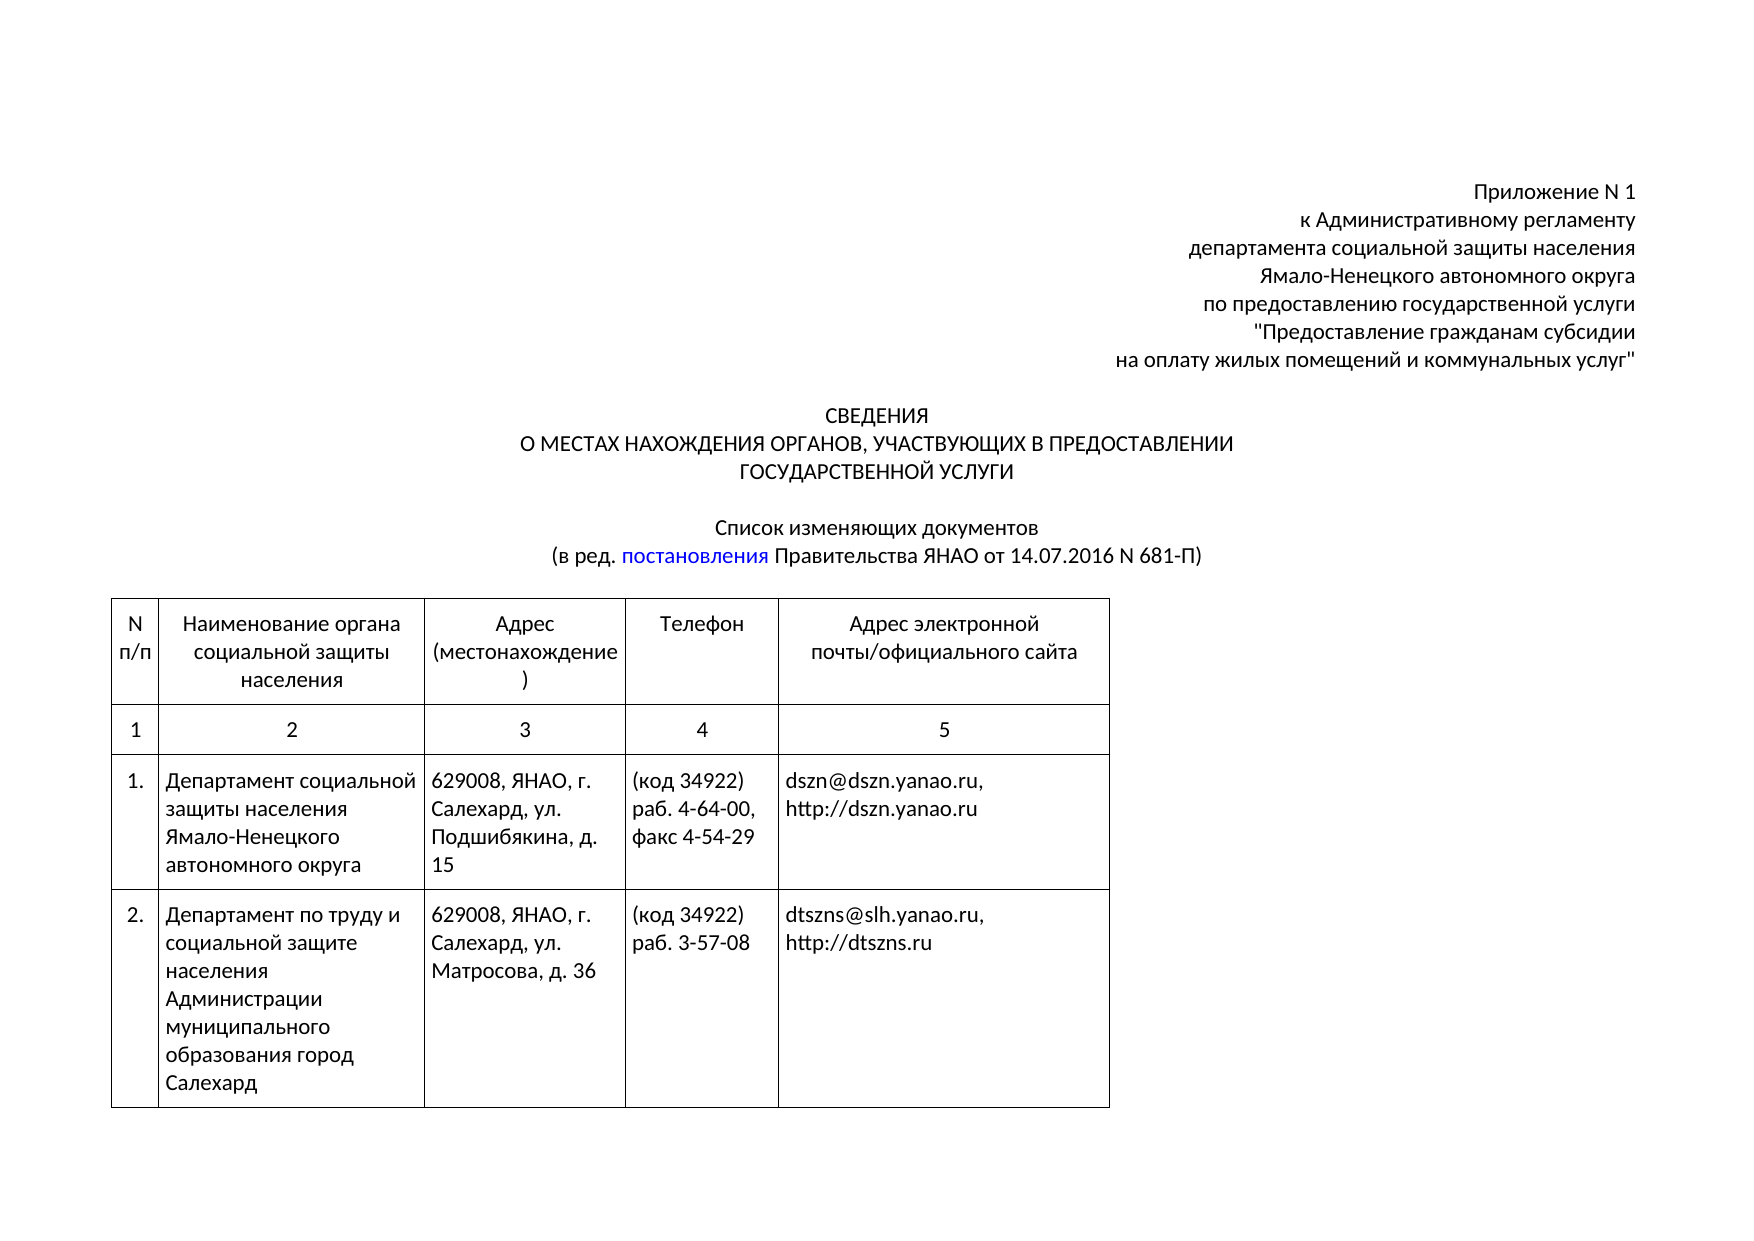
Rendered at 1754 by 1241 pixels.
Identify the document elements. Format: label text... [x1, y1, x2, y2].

table_cell 1 [112, 705, 158, 754]
text по предоставлению государственной услуги [118, 289, 1636, 317]
table_cell 3 [425, 705, 625, 754]
text к Административному регламенту [118, 205, 1636, 233]
text на оплату жилых помещений и коммунальных услуг" [118, 345, 1636, 373]
table_header Телефон [626, 599, 778, 704]
table_cell 629008, ЯНАО, г. Салехард, ул. Подшибякина, д. 15 [425, 755, 625, 888]
text Список изменяющих документов [118, 513, 1636, 541]
table_header Наименование органа социальной защиты населения [159, 599, 424, 704]
table_cell 5 [779, 705, 1109, 754]
text О МЕСТАХ НАХОЖДЕНИЯ ОРГАНОВ, УЧАСТВУЮЩИХ В ПРЕДОСТАВЛЕНИИ [118, 429, 1636, 457]
text (в ред. постановления Правительства ЯНАО от 14.07.2016 N 681-П) [118, 541, 1636, 569]
table_cell 629008, ЯНАО, г. Салехард, ул. Матросова, д. 36 [425, 890, 625, 1107]
table_cell 1. [112, 755, 158, 888]
table_header N п/п [112, 599, 158, 704]
table_cell 2. [112, 890, 158, 1107]
text Ямало-Ненецкого автономного округа [118, 261, 1636, 289]
table_cell Департамент социальной защиты населения Ямало-Ненецкого автономного округа [159, 755, 424, 888]
table_header Адрес (местонахождение) [425, 599, 625, 704]
table_cell 4 [626, 705, 778, 754]
table_cell 2 [159, 705, 424, 754]
table_cell (код 34922) раб. 4-64-00, факс 4-54-29 [626, 755, 778, 888]
table_cell dtszns@slh.yanao.ru, http://dtszns.ru [779, 890, 1109, 1107]
table_header Адрес электронной почты/официального сайта [779, 599, 1109, 704]
text "Предоставление гражданам субсидии [118, 317, 1636, 345]
text Приложение N 1 [118, 177, 1636, 205]
table_cell dszn@dszn.yanao.ru, http://dszn.yanao.ru [779, 755, 1109, 888]
table_cell Департамент по труду и социальной защите населения Администрации муниципального образования город Салехард [159, 890, 424, 1107]
text СВЕДЕНИЯ [118, 401, 1636, 429]
text департамента социальной защиты населения [118, 233, 1636, 261]
table_cell (код 34922) раб. 3-57-08 [626, 890, 778, 1107]
text ГОСУДАРСТВЕННОЙ УСЛУГИ [118, 457, 1636, 485]
